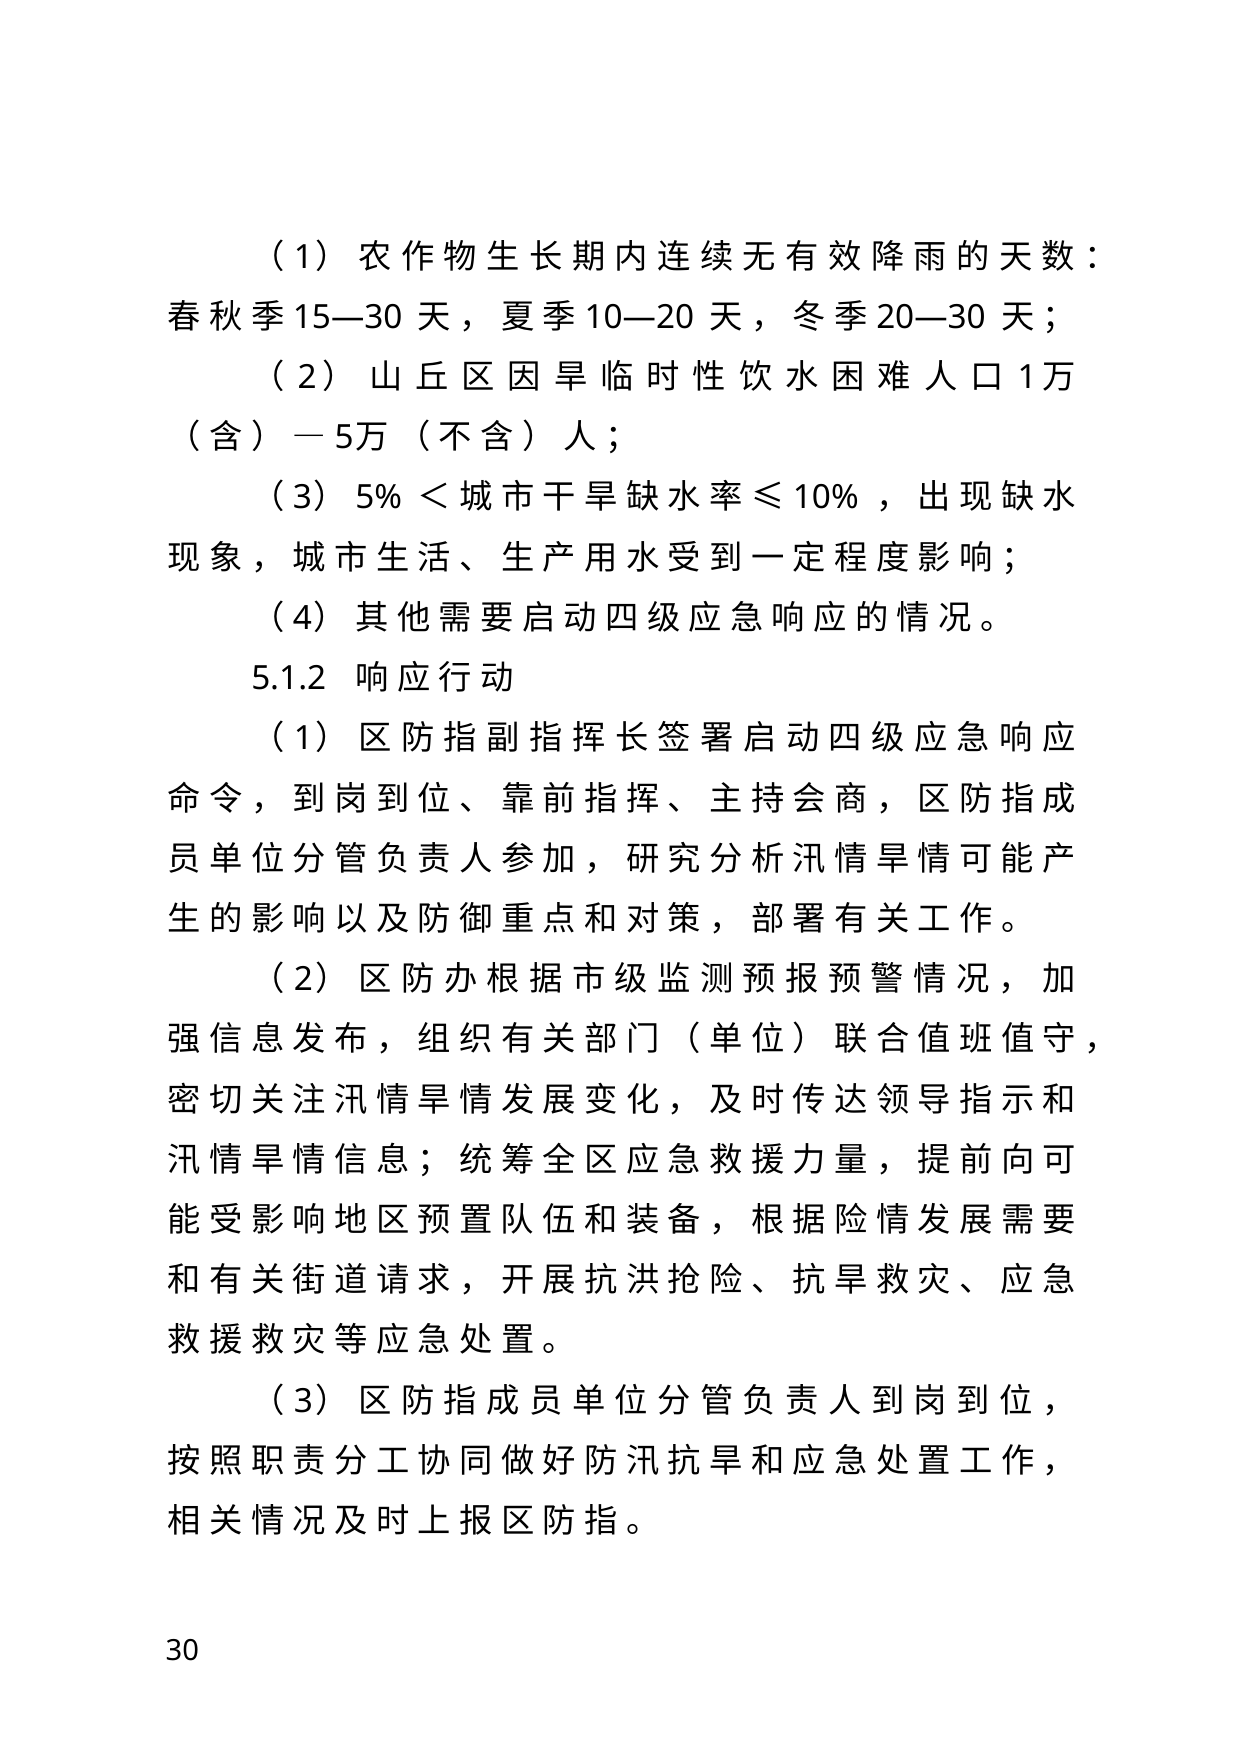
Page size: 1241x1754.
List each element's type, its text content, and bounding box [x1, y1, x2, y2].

text （2）山丘区因旱临时性饮水困难人口1万（含）—5万（不含）人； [168, 344, 1084, 464]
text （3）区防指成员单位分管负责人到岗到位，按照职责分工协同做好防汛抗旱和应急处置工作，相关情况及时上报区防指。 [168, 1367, 1084, 1548]
text （1）区防指副指挥长签署启动四级应急响应命令，到岗到位、靠前指挥、主持会商，区防指成员单位分管负责人参加，研究分析汛情旱情可能产生的影响以及防御重点和对策，部署有关工作。 [168, 705, 1084, 946]
text 5.1.2 响应行动 [168, 645, 1084, 705]
text （2）区防办根据市级监测预报预警情况，加强信息发布，组织有关部门（单位）联合值班值守，密切关注汛情旱情发展变化，及时传达领导指示和汛情旱情信息；统筹全区应急救援力量，提前向可能受影响地区预置队伍和装备，根据险情发展需要和有关街道请求，开展抗洪抢险、抗旱救灾、应急救援救灾等应急处置。 [168, 946, 1084, 1367]
text （4）其他需要启动四级应急响应的情况。 [168, 585, 1084, 645]
text （1）农作物生长期内连续无有效降雨的天数：春秋季15—30天，夏季10—20天，冬季20—30天； [168, 223, 1084, 344]
text （3）5%＜城市干旱缺水率≤10%，出现缺水现象，城市生活、生产用水受到一定程度影响； [168, 464, 1084, 585]
